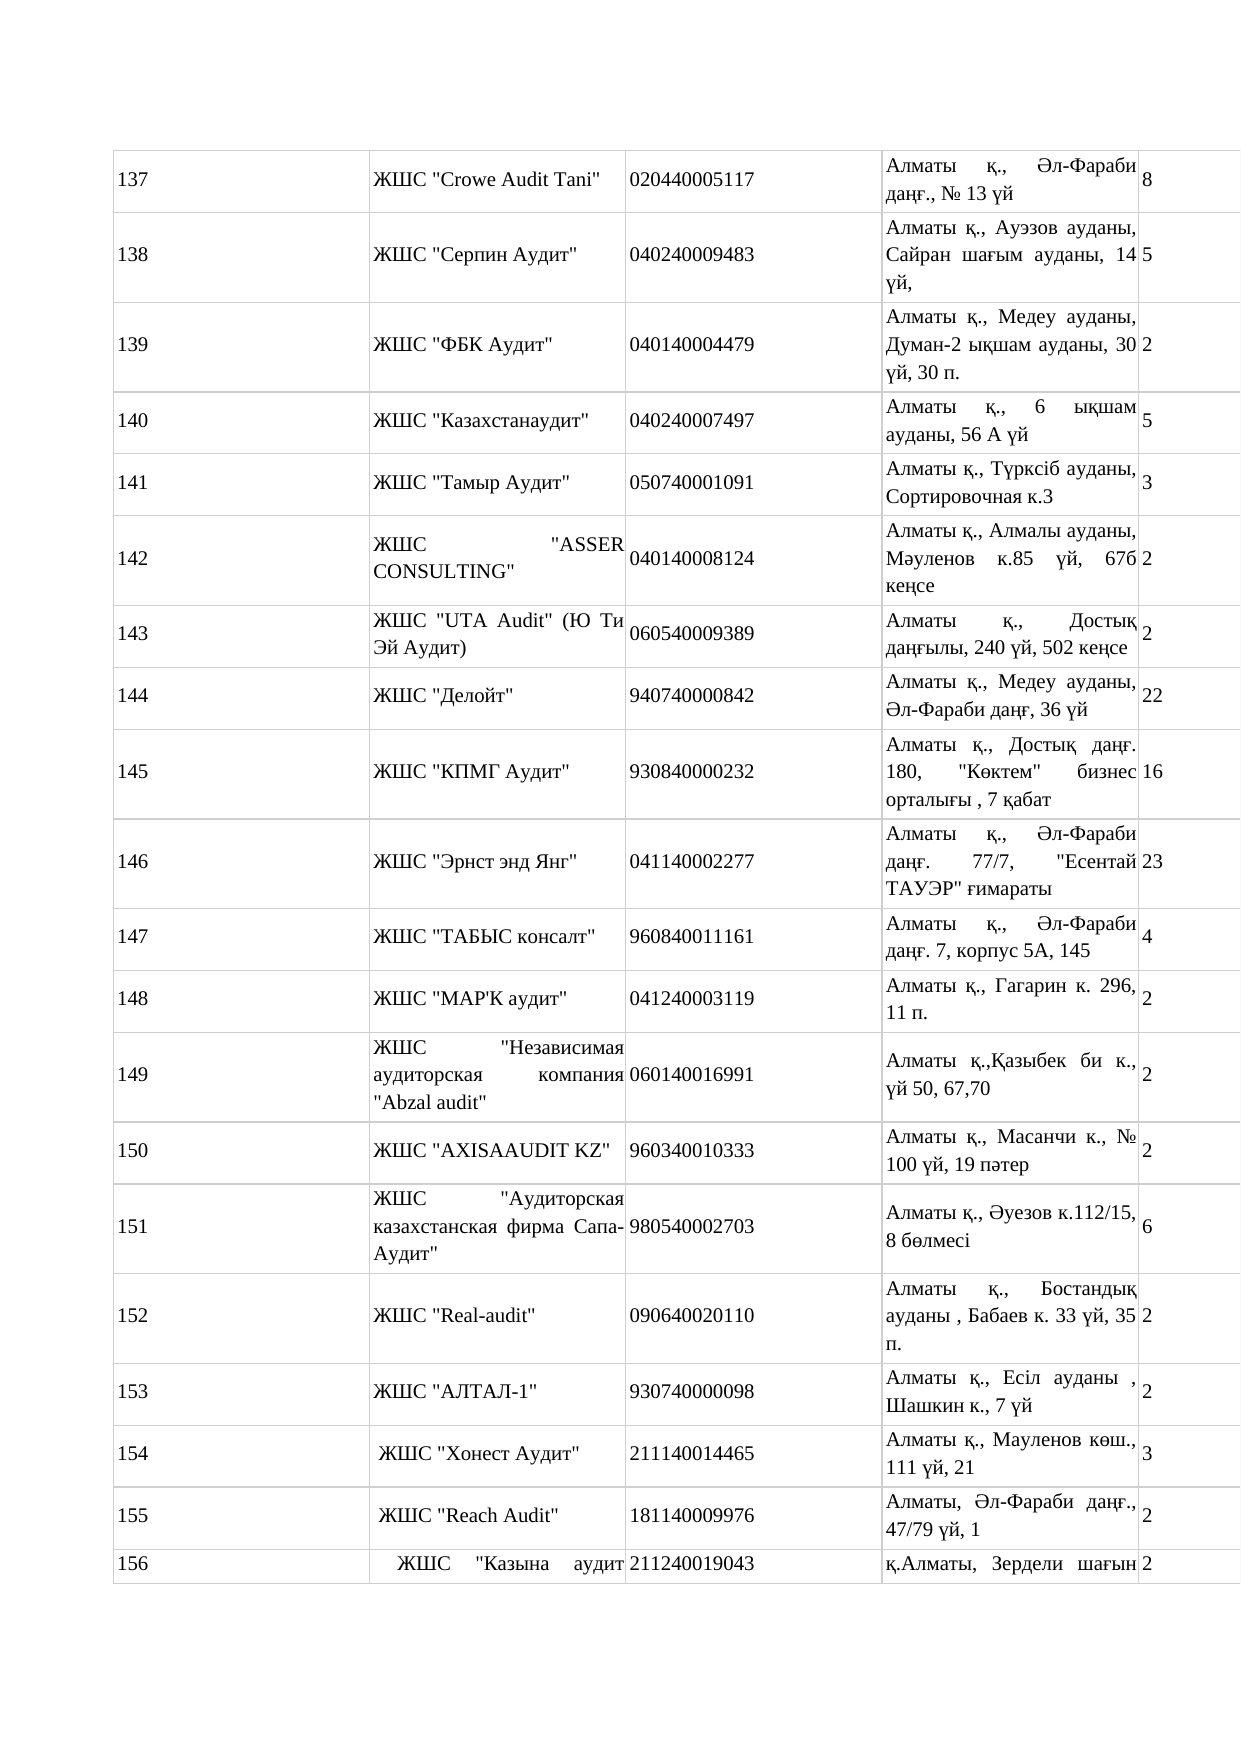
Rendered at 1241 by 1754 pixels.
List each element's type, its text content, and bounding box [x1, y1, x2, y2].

table_cell Алматы қ., Медеу ауданы, Думан-2 ықшам ауданы, 30 үй, 30 п. [883, 303, 1138, 391]
table_cell Алматы қ., Ауэзов ауданы, Сайран шағым ауданы, 14 үй, [883, 213, 1138, 302]
table_cell 2 [1139, 1364, 1240, 1424]
table_cell Алматы қ., Түрксіб ауданы, Сортировочная к.3 [883, 454, 1138, 515]
table_cell Алматы қ., Масанчи к., № 100 үй, 19 пәтер [883, 1123, 1138, 1183]
table_cell ЖШС "Real-audit" [370, 1274, 625, 1362]
table_cell ЖШС "Аудиторская казахстанская фирма Сапа-Аудит" [370, 1185, 625, 1273]
table_cell 139 [114, 303, 369, 391]
table_cell 181140009976 [626, 1488, 881, 1548]
table_cell 6 [1139, 1185, 1240, 1273]
table_cell 2 [1139, 1123, 1240, 1183]
table_cell 2 [1139, 303, 1240, 391]
table_cell Алматы қ., Медеу ауданы, Әл-Фараби даңғ, 36 үй [883, 668, 1138, 729]
table_cell 16 [1139, 730, 1240, 818]
table_cell 2 [1139, 1274, 1240, 1362]
table_cell ЖШС "UTA Audit" (Ю Ти Эй Аудит) [370, 606, 625, 667]
table_cell 211240019043 [626, 1550, 881, 1583]
table_cell 040140004479 [626, 303, 881, 391]
table_cell Алматы қ.,Қазыбек би к., үй 50, 67,70 [883, 1033, 1138, 1121]
table_cell 23 [1139, 820, 1240, 908]
table_cell 2 [1139, 1488, 1240, 1548]
table_cell ЖШС "Независимая аудиторская компания "Abzal audit" [370, 1033, 625, 1121]
table_cell 153 [114, 1364, 369, 1424]
table_cell 050740001091 [626, 454, 881, 515]
table_cell 041240003119 [626, 971, 881, 1032]
table_cell 090640020110 [626, 1274, 881, 1362]
table_cell ЖШС "Хонест Аудит" [370, 1426, 625, 1486]
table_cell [883, 1550, 1138, 1583]
table_cell 3 [1139, 454, 1240, 515]
table_cell 060540009389 [626, 606, 881, 667]
table_cell Алматы қ., Достық даңғылы, 240 үй, 502 кеңсе [883, 606, 1138, 667]
table_cell ЖШС "ASSER CONSULTING" [370, 516, 625, 605]
table_cell 040240009483 [626, 213, 881, 302]
table_cell 154 [114, 1426, 369, 1486]
table_cell 2 [1139, 971, 1240, 1032]
table_cell 155 [114, 1488, 369, 1548]
table_cell 940740000842 [626, 668, 881, 729]
table_cell 4 [1139, 909, 1240, 970]
table_cell 930840000232 [626, 730, 881, 818]
table_cell 060140016991 [626, 1033, 881, 1121]
table_cell 211140014465 [626, 1426, 881, 1486]
table_cell Алматы қ., 6 ықшам ауданы, 56 А үй [883, 393, 1138, 453]
table_cell ЖШС "КПМГ Аудит" [370, 730, 625, 818]
table_cell 156 [114, 1550, 369, 1583]
table_cell ЖШС "Тамыр Аудит" [370, 454, 625, 515]
table_cell 138 [114, 213, 369, 302]
table_cell Алматы қ., Гагарин к. 296, 11 п. [883, 971, 1138, 1032]
table_cell 960840011161 [626, 909, 881, 970]
table_cell Алматы қ., Достық даңғ. 180, "Көктем" бизнес орталығы , 7 қабат [883, 730, 1138, 818]
table_cell 143 [114, 606, 369, 667]
table_cell 960340010333 [626, 1123, 881, 1183]
table_cell Алматы қ., Әуезов к.112/15, 8 бөлмесі [883, 1185, 1138, 1273]
table_cell 149 [114, 1033, 369, 1121]
table_cell ЖШС "Эрнст энд Янг" [370, 820, 625, 908]
table_cell 140 [114, 393, 369, 453]
table_cell 020440005117 [626, 151, 881, 212]
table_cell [370, 1550, 625, 1583]
table_cell 141 [114, 454, 369, 515]
table_cell 148 [114, 971, 369, 1032]
table_cell ЖШС "ТАБЫС консалт" [370, 909, 625, 970]
table_cell 150 [114, 1123, 369, 1183]
table_cell Алматы қ., Әл-Фараби даңғ. 7, корпус 5А, 145 [883, 909, 1138, 970]
table_cell ЖШС "Делойт" [370, 668, 625, 729]
table_cell Алматы қ., Бостандық ауданы , Бабаев к. 33 үй, 35 п. [883, 1274, 1138, 1362]
table_cell ЖШС "Crowe Audit Tani" [370, 151, 625, 212]
table_cell ЖШС "МАР'К аудит" [370, 971, 625, 1032]
table_cell 151 [114, 1185, 369, 1273]
table_cell ЖШС "Reach Audit" [370, 1488, 625, 1548]
table_cell 5 [1139, 393, 1240, 453]
table_cell 040240007497 [626, 393, 881, 453]
table_cell 142 [114, 516, 369, 605]
table_cell 137 [114, 151, 369, 212]
table_cell 980540002703 [626, 1185, 881, 1273]
table_cell 040140008124 [626, 516, 881, 605]
table_cell Алматы қ., Әл-Фараби даңғ., № 13 үй [883, 151, 1138, 212]
table_cell 2 [1139, 1550, 1240, 1583]
table_cell 2 [1139, 606, 1240, 667]
table_cell Алматы қ., Мауленов көш., 111 үй, 21 [883, 1426, 1138, 1486]
table_cell 2 [1139, 516, 1240, 605]
table_cell 146 [114, 820, 369, 908]
table_cell 152 [114, 1274, 369, 1362]
table_cell 8 [1139, 151, 1240, 212]
table_cell ЖШС "Серпин Аудит" [370, 213, 625, 302]
table_cell 041140002277 [626, 820, 881, 908]
table_cell ЖШС "АЛТАЛ-1" [370, 1364, 625, 1424]
table_cell Алматы, Әл-Фараби даңғ., 47/79 үй, 1 [883, 1488, 1138, 1548]
table_cell 5 [1139, 213, 1240, 302]
table_cell Алматы қ., Алмалы ауданы, Мәуленов к.85 үй, 67б кеңсе [883, 516, 1138, 605]
table_cell 2 [1139, 1033, 1240, 1121]
table_cell 22 [1139, 668, 1240, 729]
table_cell Алматы қ., Есіл ауданы , Шашкин к., 7 үй [883, 1364, 1138, 1424]
table_cell ЖШС "ФБК Аудит" [370, 303, 625, 391]
table_cell 145 [114, 730, 369, 818]
table_cell ЖШС "AXISAAUDIT KZ" [370, 1123, 625, 1183]
table_cell 930740000098 [626, 1364, 881, 1424]
table_cell ЖШС "Казахстанаудит" [370, 393, 625, 453]
table_cell 147 [114, 909, 369, 970]
table_cell 3 [1139, 1426, 1240, 1486]
table_cell Алматы қ., Әл-Фараби даңғ. 77/7, "Есентай ТАУЭР" ғимараты [883, 820, 1138, 908]
table_cell 144 [114, 668, 369, 729]
